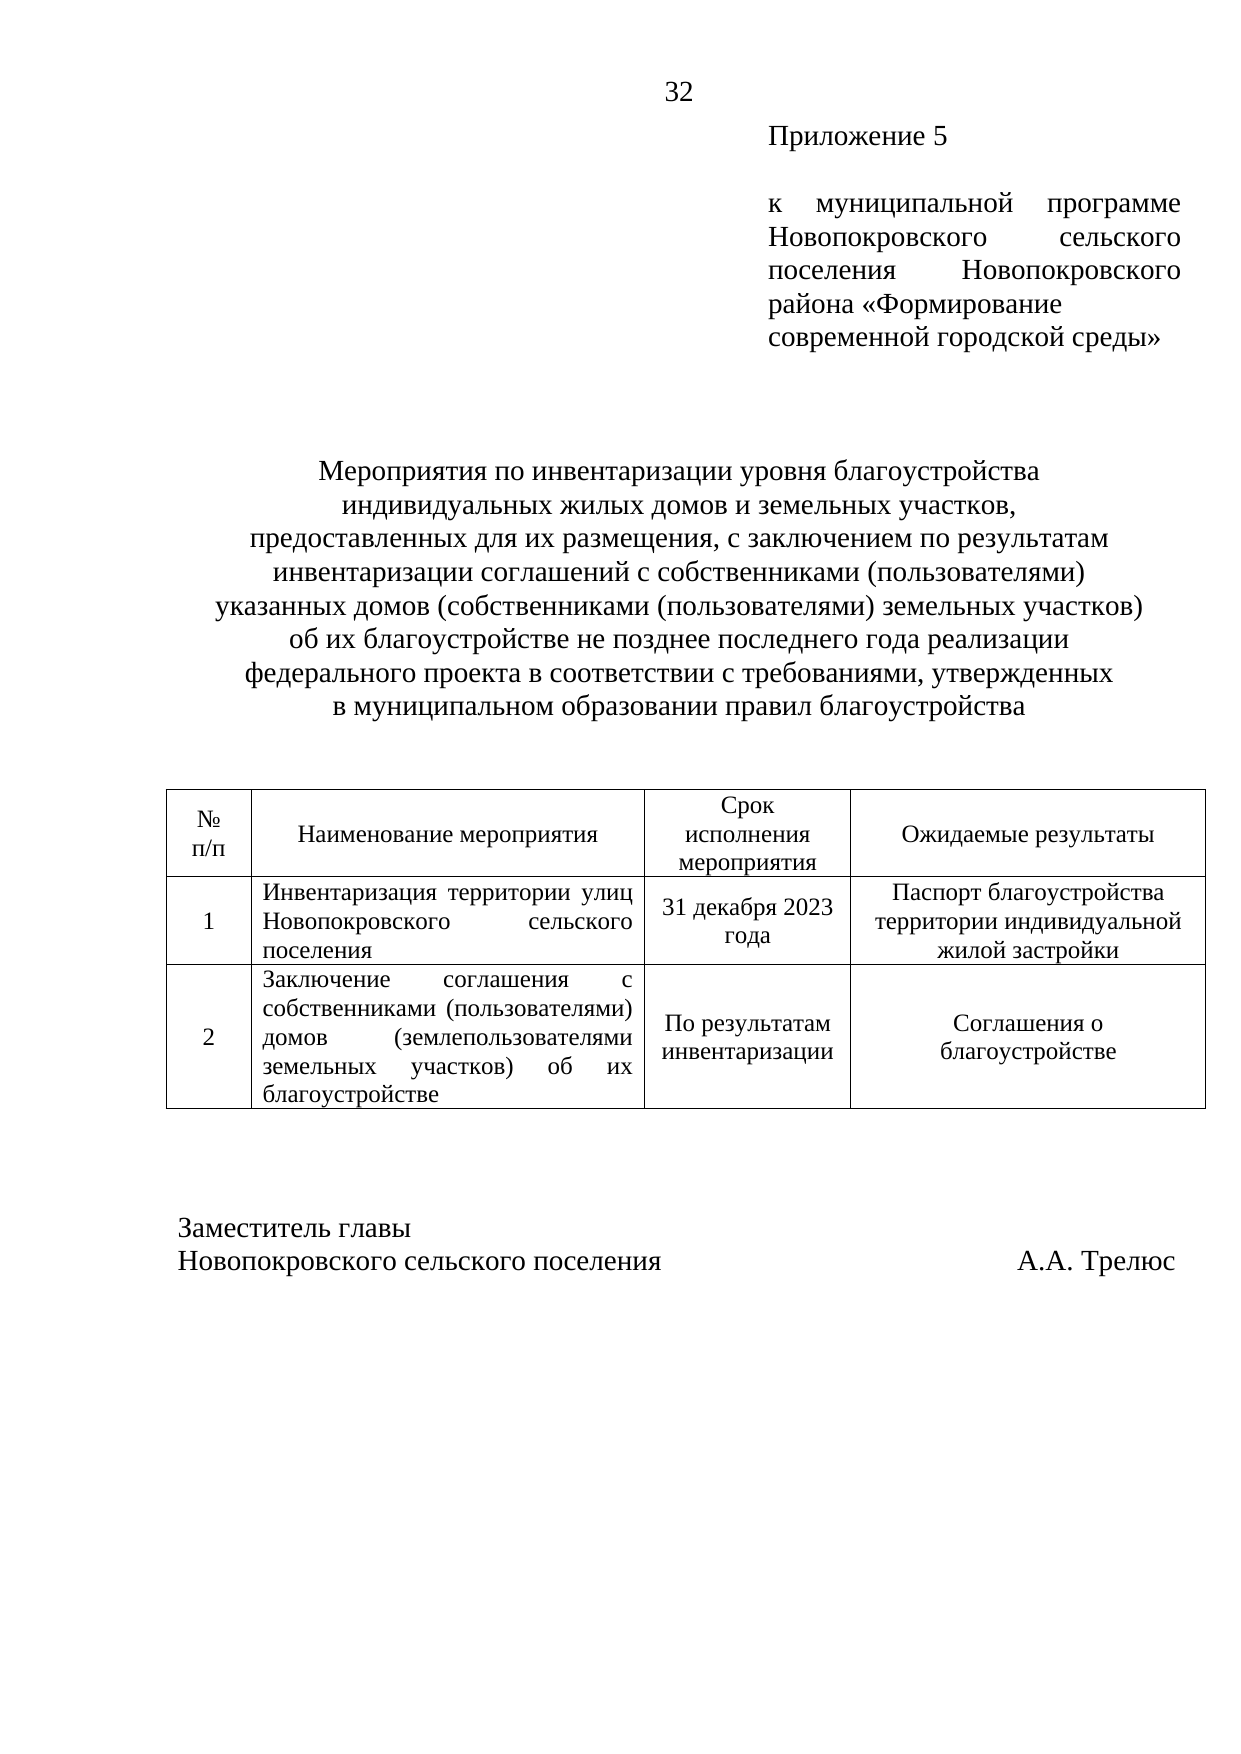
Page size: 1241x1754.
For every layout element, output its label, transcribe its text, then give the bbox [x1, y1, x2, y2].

text к муниципальной программе Новопокровского сельского поселения Новопокровского района «Формирование [768, 185, 1181, 319]
text Мероприятия по инвентаризации уровня благоустройства [177, 453, 1181, 487]
table_cell По результатам инвентаризации [645, 965, 850, 1108]
table_cell Соглашения о благоустройстве [851, 965, 1205, 1108]
table_header Наименование мероприятия [252, 790, 644, 876]
table_cell Паспорт благоустройства территории индивидуальной жилой застройки [851, 877, 1205, 963]
table_cell 1 [167, 877, 251, 963]
text современной городской среды» [768, 319, 1181, 353]
table_cell Инвентаризация территории улиц Новопокровского сельского поселения [252, 877, 644, 963]
table_cell 2 [167, 965, 251, 1108]
text предоставленных для их размещения, с заключением по результатам инвентаризации соглашений с собственниками (пользователями) [177, 521, 1181, 588]
text индивидуальных жилых домов и земельных участков, [177, 487, 1181, 521]
text федерального проекта в соответствии с требованиями, утвержденных [177, 655, 1181, 688]
table_header № п/п [167, 790, 251, 876]
text Приложение 5 [768, 118, 1181, 152]
text Новопокровского сельского поселения А.А. Трелюс [177, 1243, 1181, 1277]
text в муниципальном образовании правил благоустройства [177, 688, 1181, 722]
table_cell Заключение соглашения с собственниками (пользователями) домов (землепользователями земельных участков) об их благоустройстве [252, 965, 644, 1108]
table_cell 31 декабря 2023 года [645, 877, 850, 963]
text об их благоустройстве не позднее последнего года реализации [177, 621, 1181, 655]
table_header Срок исполнения мероприятия [645, 790, 850, 876]
table_header Ожидаемые результаты [851, 790, 1205, 876]
text Заместитель главы [177, 1210, 1181, 1243]
text указанных домов (собственниками (пользователями) земельных участков) [177, 588, 1181, 621]
